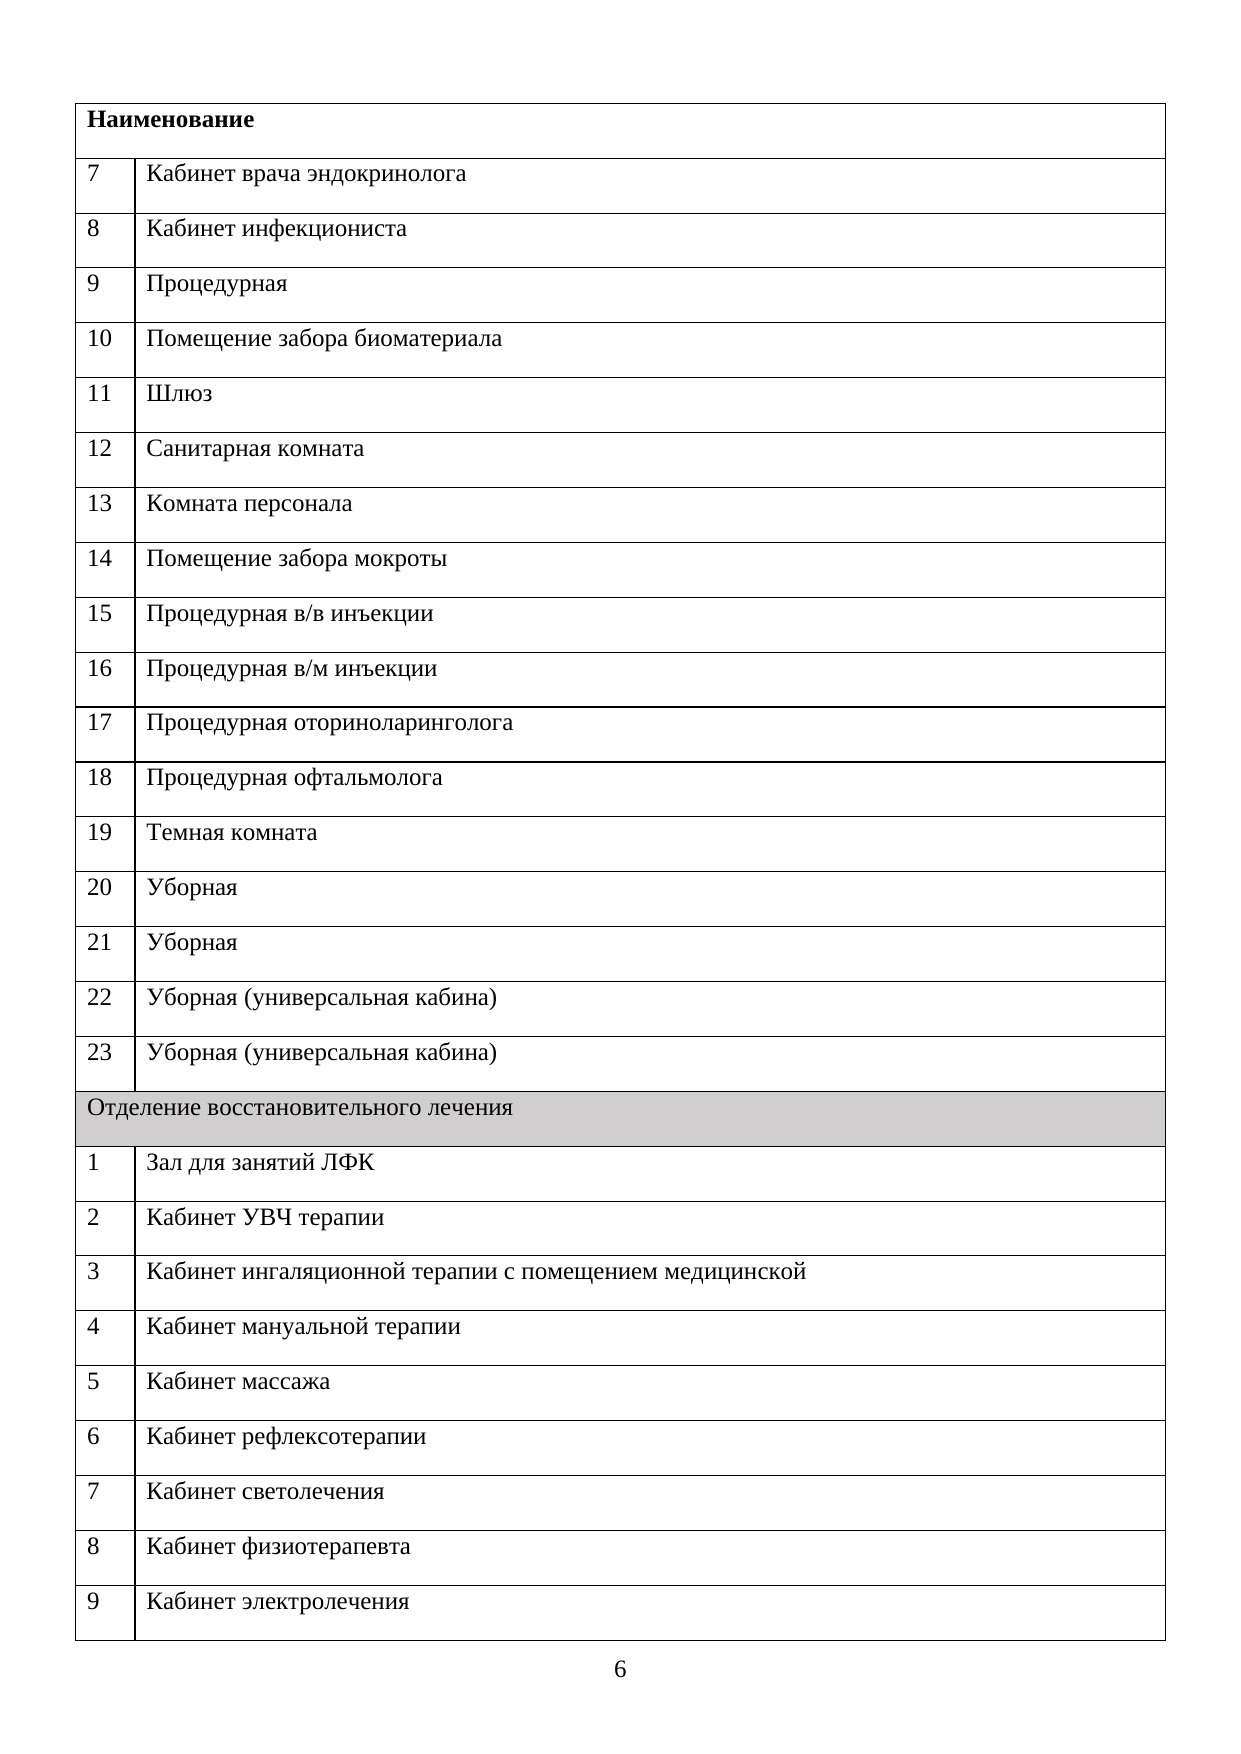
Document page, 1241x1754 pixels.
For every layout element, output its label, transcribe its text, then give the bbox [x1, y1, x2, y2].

table_cell Процедурная [136, 268, 1165, 322]
table_cell 3 [76, 1256, 134, 1310]
table_cell 23 [76, 1037, 134, 1091]
table_cell Уборная (универсальная кабина) [136, 982, 1165, 1036]
table_cell Санитарная комната [136, 433, 1165, 487]
table_cell 20 [76, 872, 134, 926]
table_cell Шлюз [136, 378, 1165, 432]
table_cell 13 [76, 488, 134, 542]
table_cell 15 [76, 598, 134, 652]
table_cell Комната персонала [136, 488, 1165, 542]
table_cell Уборная [136, 927, 1165, 981]
table_cell Кабинет мануальной терапии [136, 1311, 1165, 1365]
table_cell 1 [76, 1147, 134, 1201]
table_cell 16 [76, 653, 134, 706]
table_cell 21 [76, 927, 134, 981]
table_cell Помещение забора биоматериала [136, 323, 1165, 377]
table_cell 7 [76, 1476, 134, 1530]
table_cell 2 [76, 1202, 134, 1255]
table_cell Уборная [136, 872, 1165, 926]
table_cell 18 [76, 763, 134, 816]
table_cell 7 [76, 159, 134, 212]
table_cell 12 [76, 433, 134, 487]
table_cell Кабинет ингаляционной терапии с помещением медицинской [136, 1256, 1165, 1310]
table_cell Процедурная в/м инъекции [136, 653, 1165, 706]
table_cell Кабинет массажа [136, 1366, 1165, 1420]
table_cell 5 [76, 1366, 134, 1420]
table_cell Отделение восстановительного лечения [76, 1092, 1165, 1146]
table_cell Кабинет инфекциониста [136, 214, 1165, 267]
table_cell Процедурная в/в инъекции [136, 598, 1165, 652]
table_cell 17 [76, 708, 134, 761]
table_header Наименование [76, 104, 1165, 157]
table_cell Кабинет УВЧ терапии [136, 1202, 1165, 1255]
table_cell Кабинет электролечения [136, 1586, 1165, 1640]
table_cell Кабинет светолечения [136, 1476, 1165, 1530]
table_cell 9 [76, 268, 134, 322]
table_cell Уборная (универсальная кабина) [136, 1037, 1165, 1091]
table_cell 9 [76, 1586, 134, 1640]
table_cell Темная комната [136, 817, 1165, 871]
table_cell 8 [76, 214, 134, 267]
table_cell Помещение забора мокроты [136, 543, 1165, 597]
table_cell Зал для занятий ЛФК [136, 1147, 1165, 1201]
table_cell 22 [76, 982, 134, 1036]
table_cell 4 [76, 1311, 134, 1365]
table_cell 14 [76, 543, 134, 597]
table_cell 10 [76, 323, 134, 377]
table_cell Кабинет рефлексотерапии [136, 1421, 1165, 1475]
table_cell Процедурная оториноларинголога [136, 708, 1165, 761]
table_cell Кабинет физиотерапевта [136, 1531, 1165, 1585]
table_cell 8 [76, 1531, 134, 1585]
table_cell Процедурная офтальмолога [136, 763, 1165, 816]
table_cell Кабинет врача эндокринолога [136, 159, 1165, 212]
table_cell 11 [76, 378, 134, 432]
table_cell 6 [76, 1421, 134, 1475]
table_cell 19 [76, 817, 134, 871]
